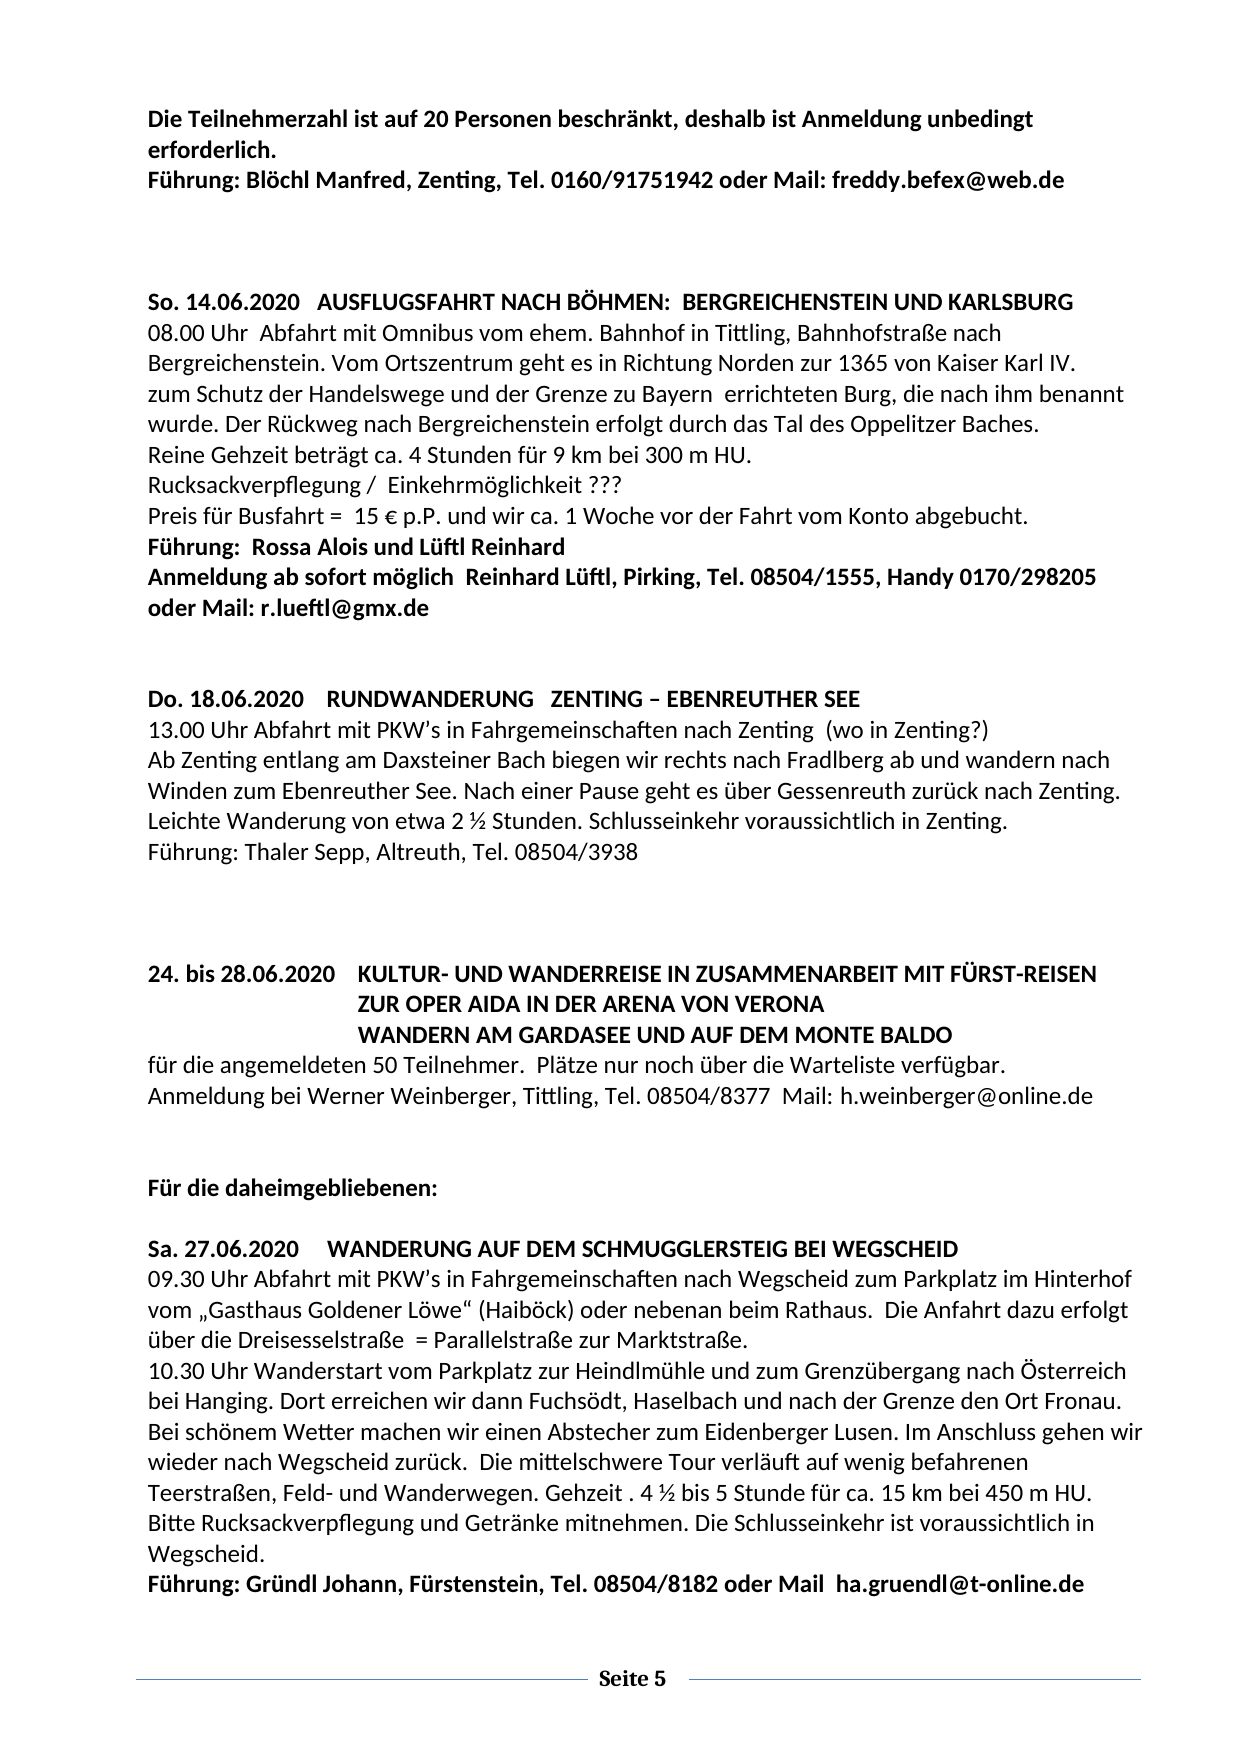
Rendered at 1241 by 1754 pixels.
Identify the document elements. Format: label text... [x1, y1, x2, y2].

text Do. 18.06.2020 RUNDWANDERUNG ZENTING – EBENREUTHER SEE [148, 683, 1152, 714]
text Führung: Thaler Sepp, Altreuth, Tel. 08504/3938 [148, 836, 1152, 866]
text Sa. 27.06.2020 WANDERUNG AUF DEM SCHMUGGLERSTEIG BEI WEGSCHEID [148, 1233, 1152, 1263]
text Rucksackverpflegung / Einkehrmöglichkeit ??? [148, 470, 1152, 500]
text 13.00 Uhr Abfahrt mit PKW’s in Fahrgemeinschaften nach Zenting (wo in Zenting?) [148, 714, 1152, 744]
text Für die daheimgebliebenen: [148, 1172, 1152, 1202]
text Leichte Wanderung von etwa 2 ½ Stunden. Schlusseinkehr voraussichtlich in Zenting. [148, 805, 1152, 836]
text Führung: Gründl Johann, Fürstenstein, Tel. 08504/8182 oder Mail ha.gruendl@t-online.de [148, 1568, 1152, 1599]
text Anmeldung ab sofort möglich Reinhard Lüftl, Pirking, Tel. 08504/1555, Handy 0170/298205 oder Mail: r.lueftl@gmx.de [148, 561, 1152, 622]
text Reine Gehzeit beträgt ca. 4 Stunden für 9 km bei 300 m HU. [148, 439, 1152, 470]
text So. 14.06.2020 AUSFLUGSFAHRT NACH BÖHMEN: BERGREICHENSTEIN UND KARLSBURG [148, 287, 1152, 317]
text Führung: Blöchl Manfred, Zenting, Tel. 0160/91751942 oder Mail: freddy.befex@web.de [148, 164, 1152, 195]
text zum Schutz der Handelswege und der Grenze zu Bayern errichteten Burg, die nach ihm benannt wurde. Der Rückweg nach Bergreichenstein erfolgt durch das Tal des Oppelitzer Baches. [148, 378, 1152, 439]
text WANDERN AM GARDASEE UND AUF DEM MONTE BALDO [148, 1019, 1152, 1049]
text Ab Zenting entlang am Daxsteiner Bach biegen wir rechts nach Fradlberg ab und wandern nach Winden zum Ebenreuther See. Nach einer Pause geht es über Gessenreuth zurück nach Zenting. [148, 744, 1152, 805]
text Führung: Rossa Alois und Lüftl Reinhard [148, 531, 1152, 561]
text Preis für Busfahrt = 15 € p.P. und wir ca. 1 Woche vor der Fahrt vom Konto abgebucht. [148, 500, 1152, 531]
text 10.30 Uhr Wanderstart vom Parkplatz zur Heindlmühle und zum Grenzübergang nach Österreich bei Hanging. Dort erreichen wir dann Fuchsödt, Haselbach und nach der Grenze den Ort Fronau. [148, 1355, 1152, 1416]
text Bei schönem Wetter machen wir einen Abstecher zum Eidenberger Lusen. Im Anschluss gehen wir wieder nach Wegscheid zurück. Die mittelschwere Tour verläuft auf wenig befahrenen Teerstraßen, Feld- und Wanderwegen. Gehzeit . 4 ½ bis 5 Stunde für ca. 15 km bei 450 m HU. [148, 1416, 1152, 1507]
text 08.00 Uhr Abfahrt mit Omnibus vom ehem. Bahnhof in Tittling, Bahnhofstraße nach Bergreichenstein. Vom Ortszentrum geht es in Richtung Norden zur 1365 von Kaiser Karl IV. [148, 317, 1152, 378]
text Die Teilnehmerzahl ist auf 20 Personen beschränkt, deshalb ist Anmeldung unbedingt erforderlich. [148, 103, 1152, 164]
text Bitte Rucksackverpflegung und Getränke mitnehmen. Die Schlusseinkehr ist voraussichtlich in Wegscheid. [148, 1507, 1152, 1568]
text für die angemeldeten 50 Teilnehmer. Plätze nur noch über die Warteliste verfügbar. [148, 1049, 1152, 1080]
text 09.30 Uhr Abfahrt mit PKW’s in Fahrgemeinschaften nach Wegscheid zum Parkplatz im Hinterhof vom „Gasthaus Goldener Löwe“ (Haiböck) oder nebenan beim Rathaus. Die Anfahrt dazu erfolgt über die Dreisesselstraße = Parallelstraße zur Marktstraße. [148, 1263, 1152, 1355]
text ZUR OPER AIDA IN DER ARENA VON VERONA [148, 988, 1152, 1019]
text Anmeldung bei Werner Weinberger, Tittling, Tel. 08504/8377 Mail: h.weinberger@online.de [148, 1080, 1152, 1111]
text 24. bis 28.06.2020 KULTUR- UND WANDERREISE IN ZUSAMMENARBEIT MIT FÜRST-REISEN [148, 958, 1152, 988]
